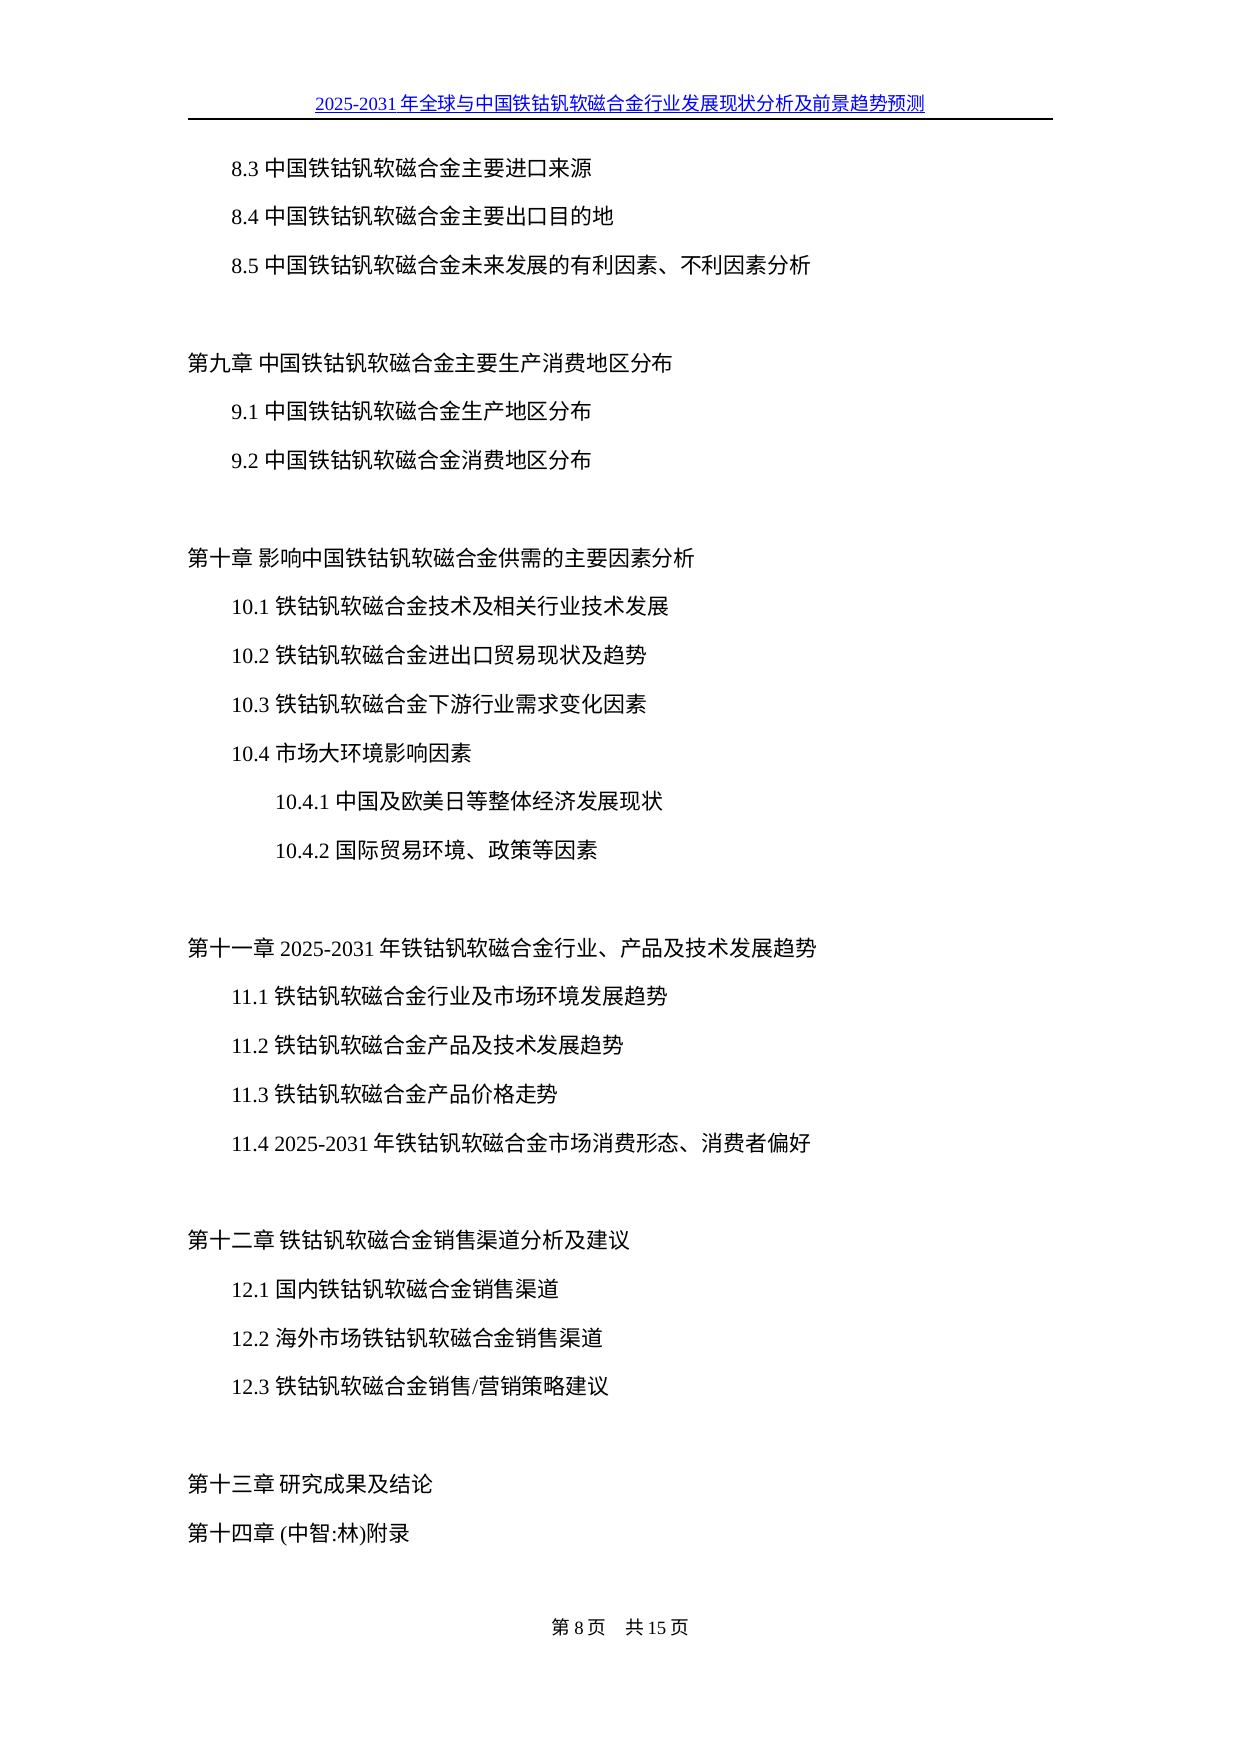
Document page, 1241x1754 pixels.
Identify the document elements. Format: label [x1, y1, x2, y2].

text [187, 150, 1053, 1548]
